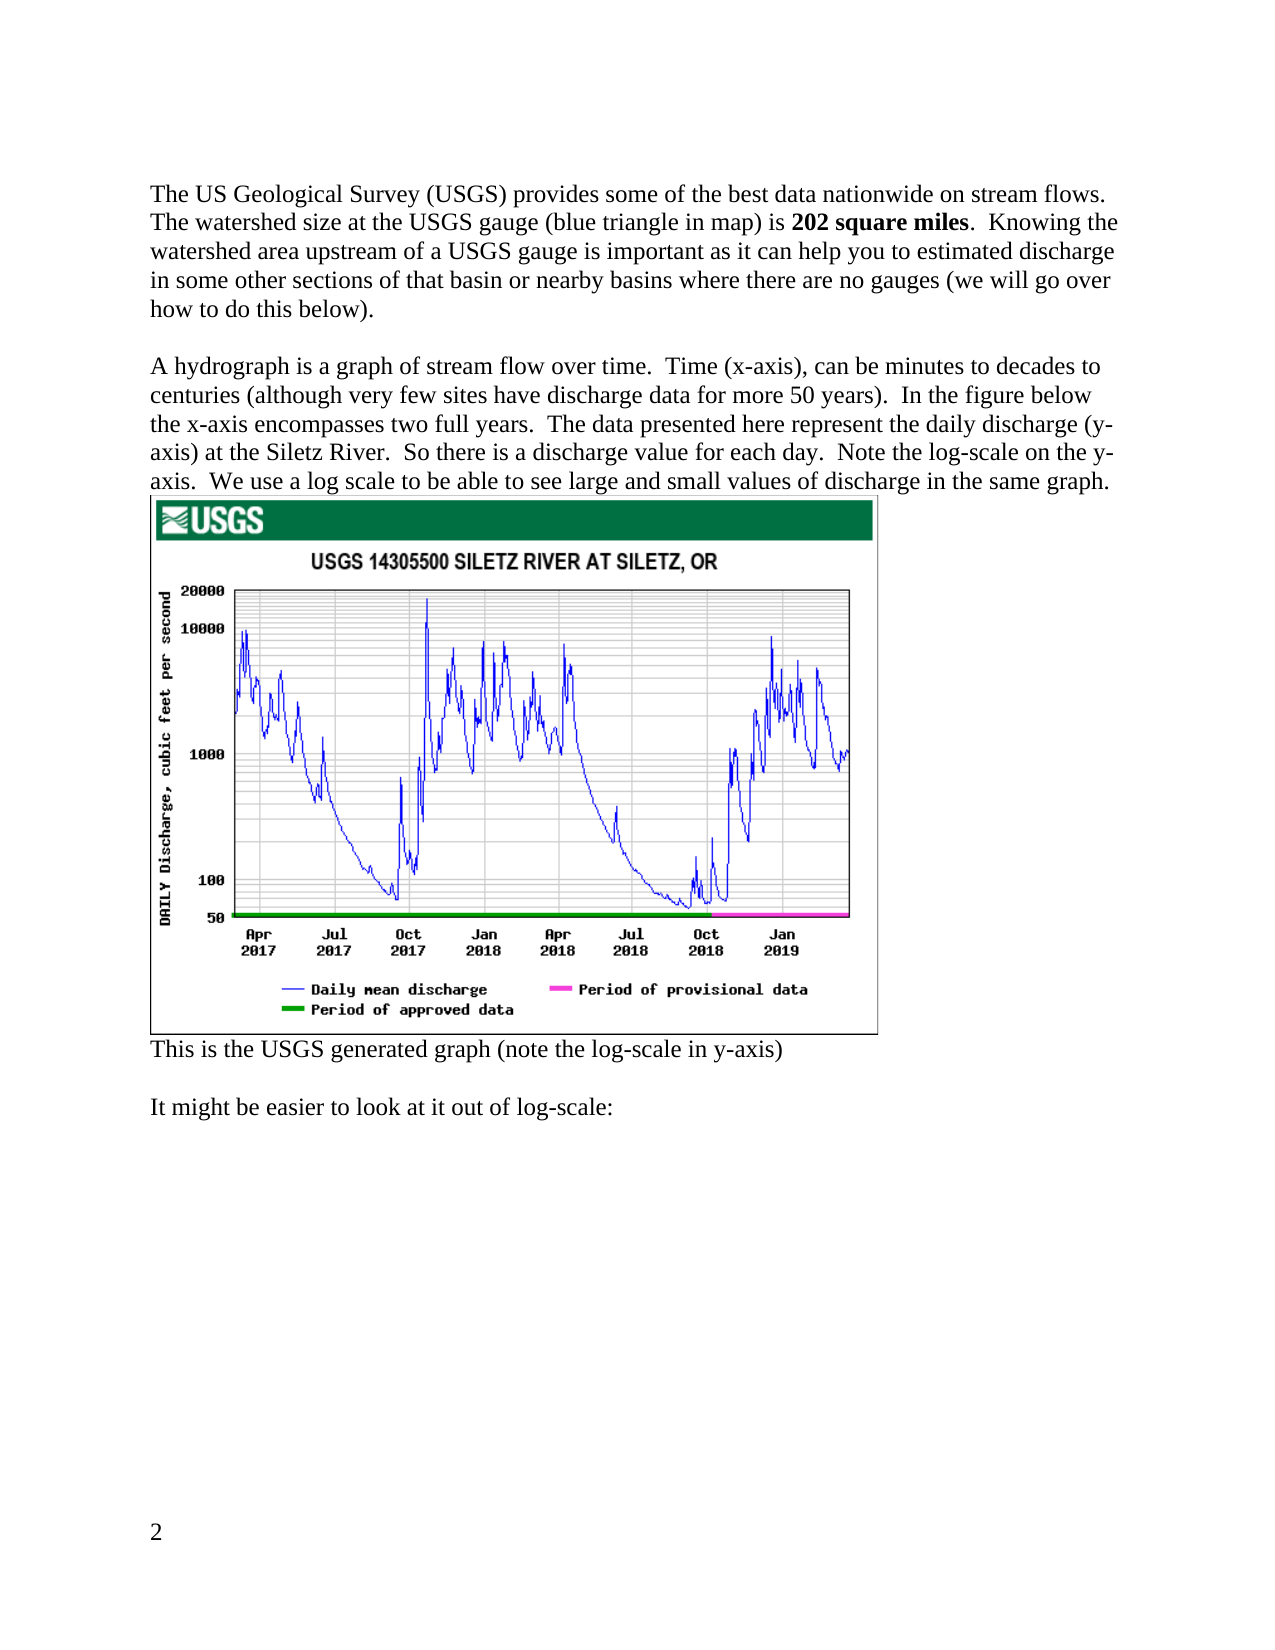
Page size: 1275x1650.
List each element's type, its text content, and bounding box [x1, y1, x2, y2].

text A hydrograph is a graph of stream flow over time. Time (x-axis), can be minutes to decades to centuries (although very few sites have discharge data for more 50 years). In the figure below the x-axis encompasses two full years. The data presented here represent the daily discharge (y-axis) at the Siletz River. So there is a discharge value for each day. Note the log-scale on the y-axis. We use a log scale to be able to see large and small values of discharge in the same graph. [150, 351, 1125, 495]
text The US Geological Survey (USGS) provides some of the best data nationwide on stream flows. The watershed size at the USGS gauge (blue triangle in map) is 202 square miles. Knowing the watershed area upstream of a USGS gauge is important as it can help you to estimated discharge in some other sections of that basin or nearby basins where there are no gauges (we will go over how to do this below). [150, 179, 1125, 322]
text This is the USGS generated graph (note the log-scale in y-axis) [150, 1034, 1125, 1063]
picture [150, 495, 879, 1035]
text It might be easier to look at it out of log-scale: [150, 1092, 1125, 1121]
